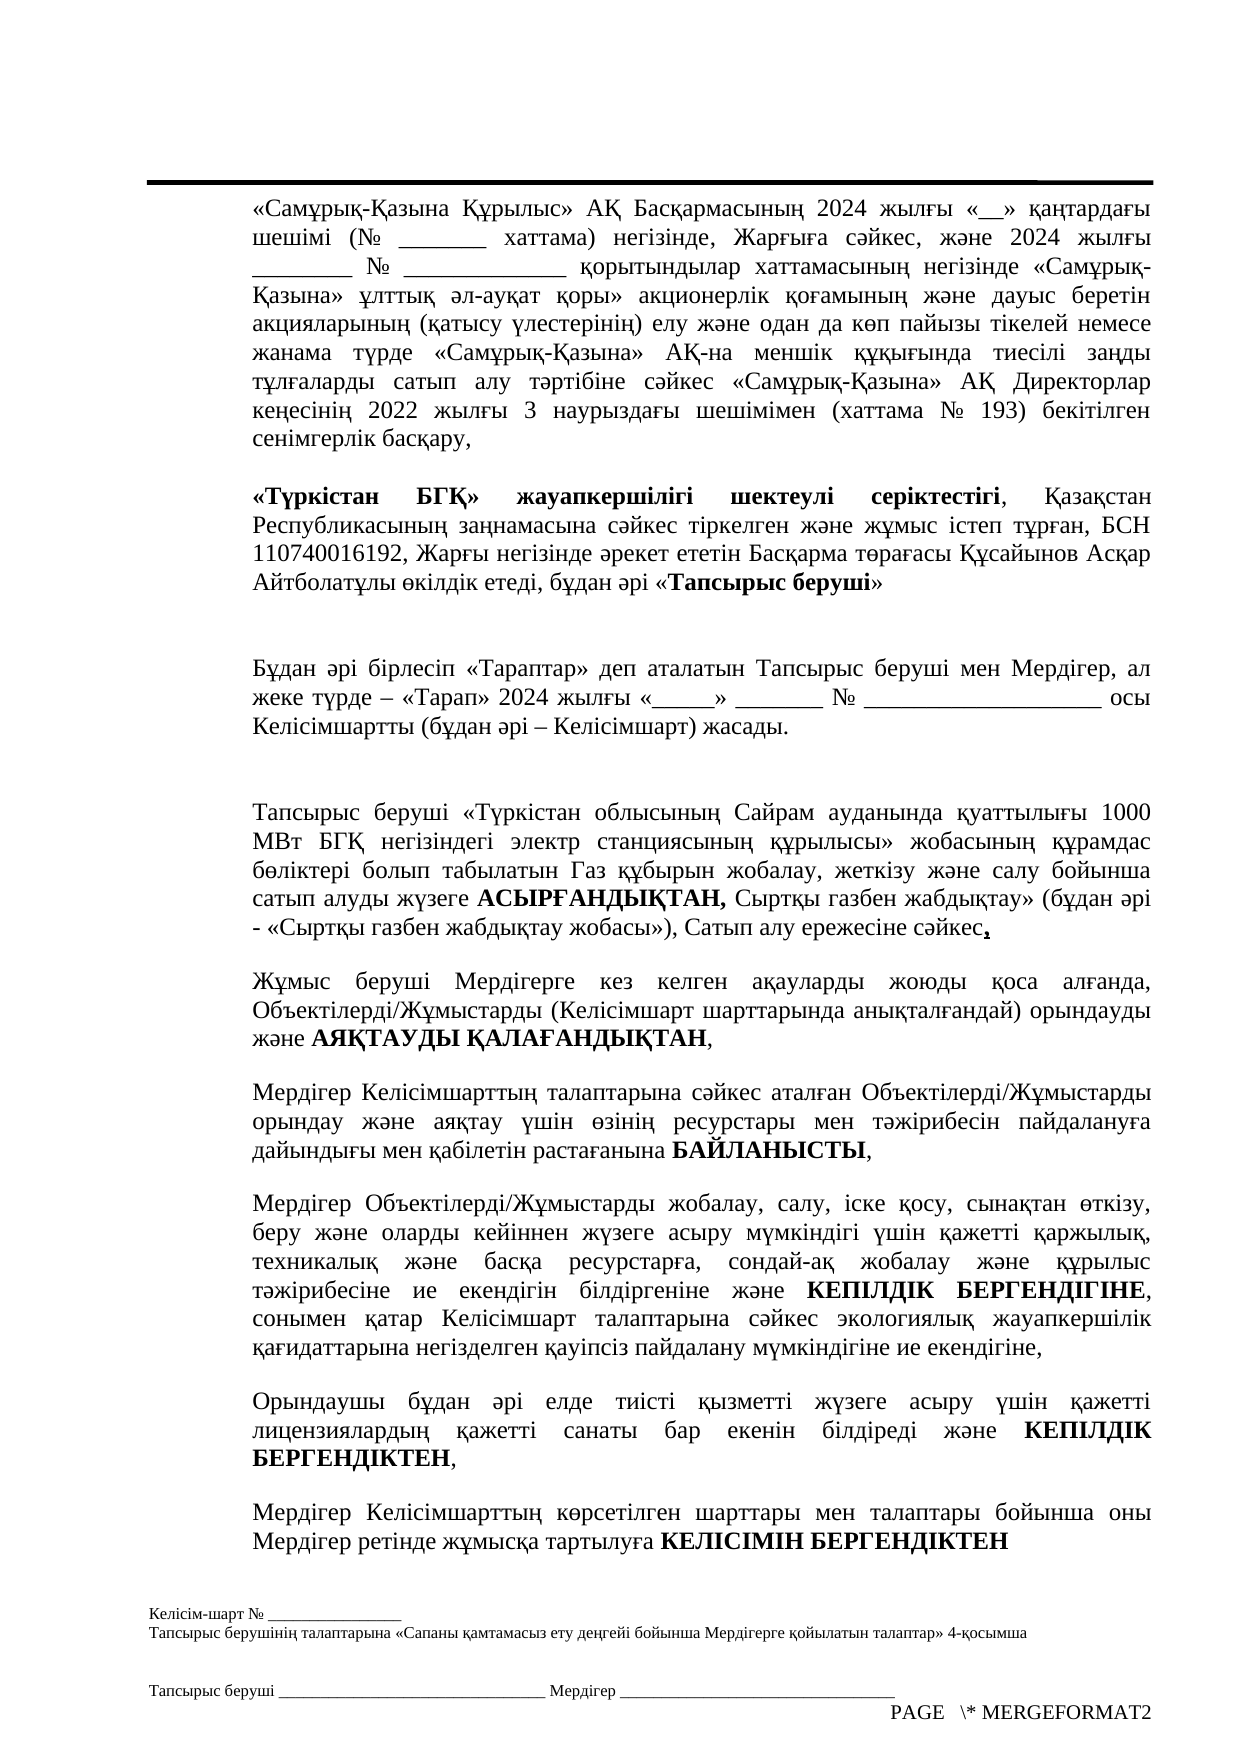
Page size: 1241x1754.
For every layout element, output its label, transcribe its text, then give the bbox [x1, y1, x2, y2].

text Мердігер Келісімшарттың талаптарына сәйкес аталған Объектілерді/Жұмыстарды орындау және аяқтау үшін өзінің ресурстары мен тәжірибесін пайдалануға дайындығы мен қабілетін растағанына БАЙЛАНЫСТЫ, [252, 1077, 1152, 1163]
text Орындаушы бұдан әрі елде тиісті қызметті жүзеге асыру үшін қажетті лицензиялардың қажетті санаты бар екенін білдіреді және КЕПІЛДІК БЕРГЕНДІКТЕН, [252, 1386, 1152, 1472]
text Бұдан әрі бірлесіп «Тараптар» деп аталатын Тапсырыс беруші мен Мердігер, ал жеке түрде – «Тарап» 2024 жылғы «_____» _______ № ___________________ осы Келісімшартты (бұдан әрі – Келісімшарт) жасады. [252, 653, 1152, 740]
text «Түркістан БГҚ» жауапкершілігі шектеулі серіктестігі, Қазақстан Республикасының заңнамасына сәйкес тіркелген және жұмыс істеп тұрған, БСН 110740016192, Жарғы негізінде әрекет ететін Басқарма төрағасы Құсайынов Асқар Айтболатұлы өкілдік етеді, бұдан әрі «Тапсырыс беруші» [252, 481, 1152, 596]
text Мердігер Объектілерді/Жұмыстарды жобалау, салу, іске қосу, сынақтан өткізу, беру және оларды кейіннен жүзеге асыру мүмкіндігі үшін қажетті қаржылық, техникалық және басқа ресурстарға, сондай-ақ жобалау және құрылыс тәжірибесіне ие екендігін білдіргеніне және КЕПІЛДІК БЕРГЕНДІГІНЕ, сонымен қатар Келісімшарт талаптарына сәйкес экологиялық жауапкершілік қағидаттарына негізделген қауіпсіз пайдалану мүмкіндігіне ие екендігіне, [252, 1188, 1152, 1361]
text «Самұрық-Қазына Құрылыс» АҚ Басқармасының 2024 жылғы «__» қаңтардағы шешімі (№ _______ хаттама) негізінде, Жарғыға сәйкес, және 2024 жылғы ________ № _____________ қорытындылар хаттамасының негізінде «Самұрық-Қазына» ұлттық әл-ауқат қоры» акционерлік қоғамының және дауыс беретін акцияларының (қатысу үлестерінің) елу және одан да көп пайызы тікелей немесе жанама түрде «Самұрық-Қазына» АҚ-на меншік құқығында тиесілі заңды тұлғаларды сатып алу тәртібіне сәйкес «Самұрық-Қазына» АҚ Директорлар кеңесінің 2022 жылғы 3 наурыздағы шешімімен (хаттама № 193) бекітілген сенімгерлік басқару, [252, 193, 1152, 452]
text Тапсырыс беруші «Түркістан облысының Сайрам ауданында қуаттылығы 1000 МВт БГҚ негізіндегі электр станциясының құрылысы» жобасының құрамдас бөліктері болып табылатын Газ құбырын жобалау, жеткізу және салу бойынша сатып алуды жүзеге АСЫРҒАНДЫҚТАН, Сыртқы газбен жабдықтау» (бұдан әрі - «Сыртқы газбен жабдықтау жобасы»), Сатып алу ережесіне сәйкес, [252, 797, 1152, 941]
text Жұмыс беруші Мердігерге кез келген ақауларды жоюды қоса алғанда, Объектілерді/Жұмыстарды (Келісімшарт шарттарында анықталғандай) орындауды және АЯҚТАУДЫ ҚАЛАҒАНДЫҚТАН, [252, 966, 1152, 1052]
text Мердігер Келісімшарттың көрсетілген шарттары мен талаптары бойынша оны Мердігер ретінде жұмысқа тартылуға КЕЛІСІМІН БЕРГЕНДІКТЕН [252, 1497, 1152, 1555]
